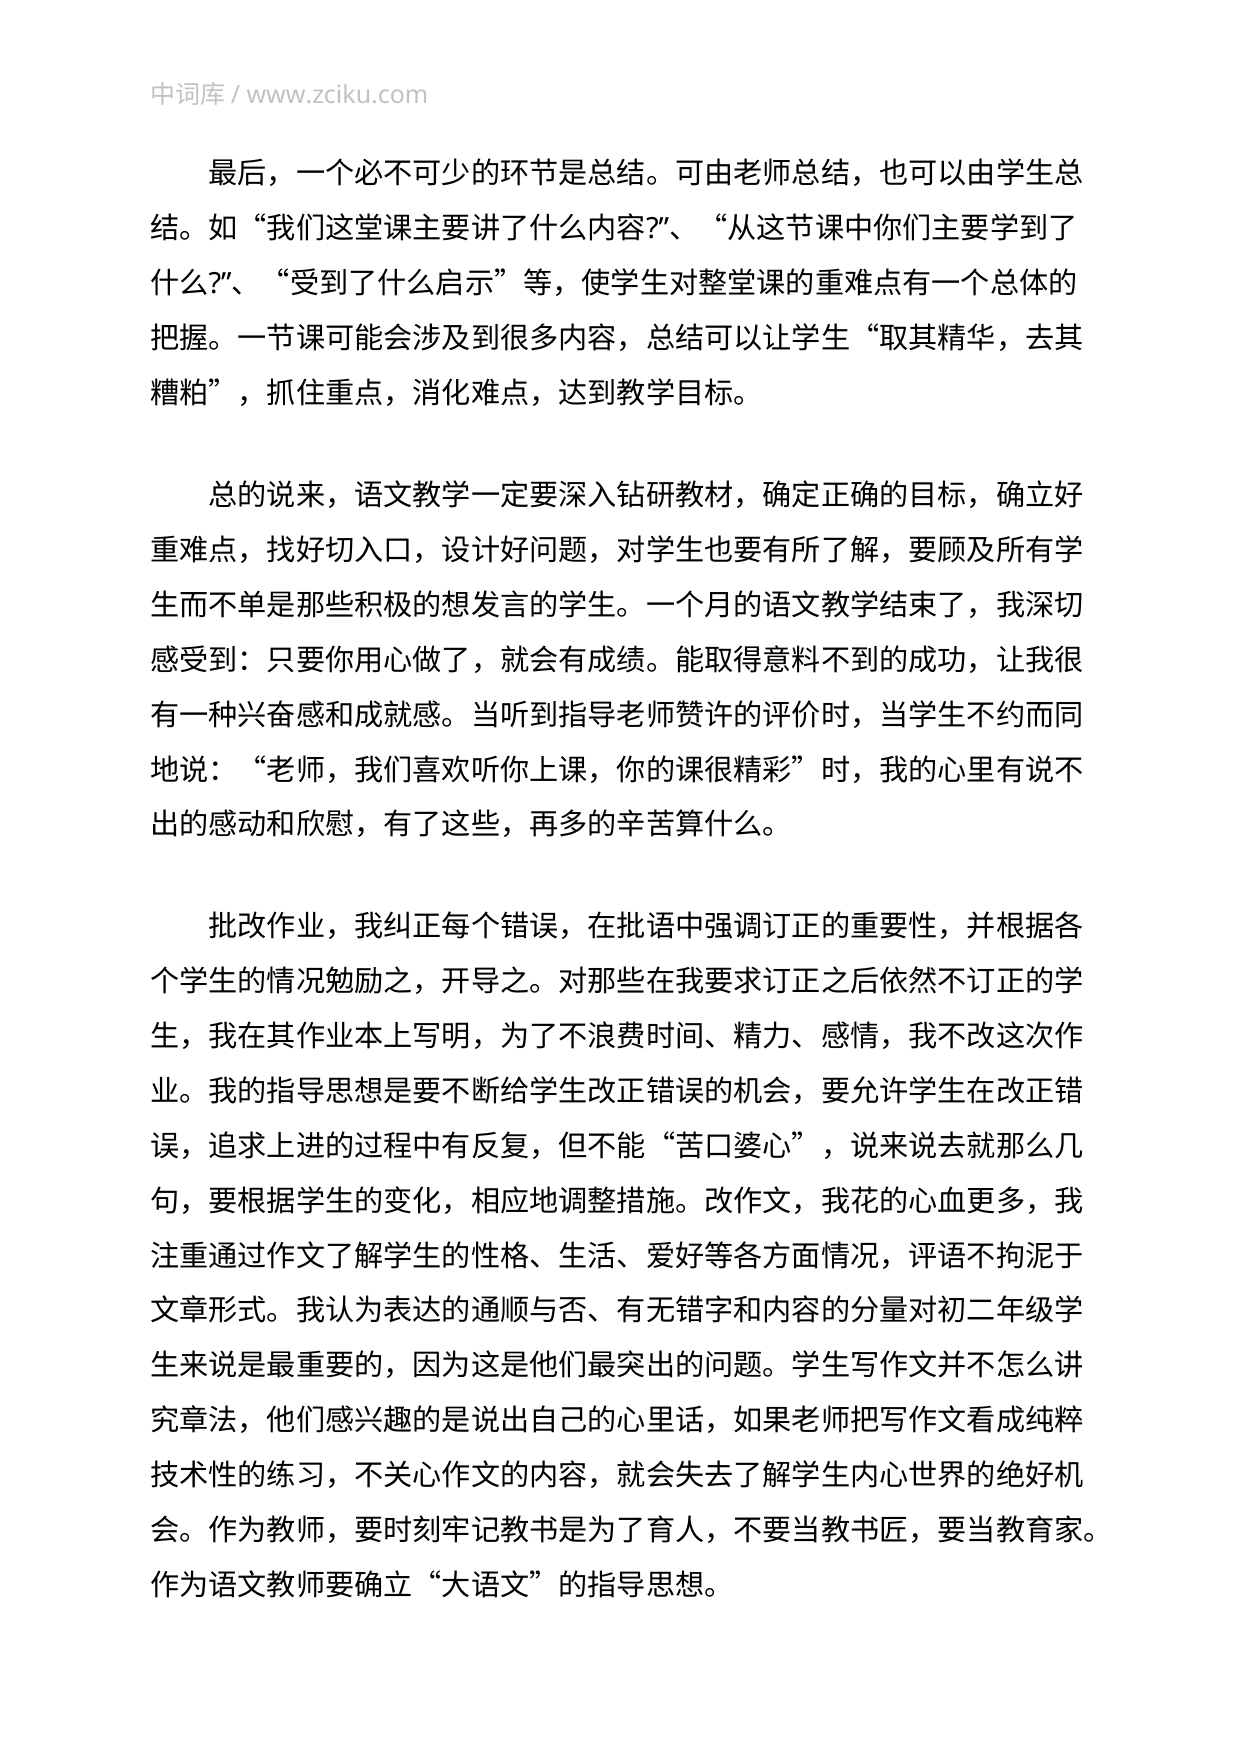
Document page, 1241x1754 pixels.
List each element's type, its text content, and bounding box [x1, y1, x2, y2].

text 批改作业，我纠正每个错误，在批语中强调订正的重要性，并根据各个学生的情况勉励之，开导之。对那些在我要求订正之后依然不订正的学生，我在其作业本上写明，为了不浪费时间、精力、感情，我不改这次作业。我的指导思想是要不断给学生改正错误的机会，要允许学生在改正错误，追求上进的过程中有反复，但不能“苦口婆心”，说来说去就那么几句，要根据学生的变化，相应地调整措施。改作文，我花的心血更多，我注重通过作文了解学生的性格、生活、爱好等各方面情况，评语不拘泥于文章形式。我认为表达的通顺与否、有无错字和内容的分量对初二年级学生来说是最重要的，因为这是他们最突出的问题。学生写作文并不怎么讲究章法，他们感兴趣的是说出自己的心里话，如果老师把写作文看成纯粹技术性的练习，不关心作文的内容，就会失去了解学生内心世界的绝好机会。作为教师，要时刻牢记教书是为了育人，不要当教书匠，要当教育家。作为语文教师要确立“大语文”的指导思想。 [150, 903, 1090, 1604]
text 总的说来，语文教学一定要深入钻研教材，确定正确的目标，确立好重难点，找好切入口，设计好问题，对学生也要有所了解，要顾及所有学生而不单是那些积极的想发言的学生。一个月的语文教学结束了，我深切感受到：只要你用心做了，就会有成绩。能取得意料不到的成功，让我很有一种兴奋感和成就感。当听到指导老师赞许的评价时，当学生不约而同地说：“老师，我们喜欢听你上课，你的课很精彩”时，我的心里有说不出的感动和欣慰，有了这些，再多的辛苦算什么。 [150, 472, 1090, 843]
text 最后，一个必不可少的环节是总结。可由老师总结，也可以由学生总结。如“我们这堂课主要讲了什么内容?”、“从这节课中你们主要学到了什么?”、“受到了什么启示”等，使学生对整堂课的重难点有一个总体的把握。一节课可能会涉及到很多内容，总结可以让学生“取其精华，去其糟粕”，抓住重点，消化难点，达到教学目标。 [150, 150, 1090, 412]
